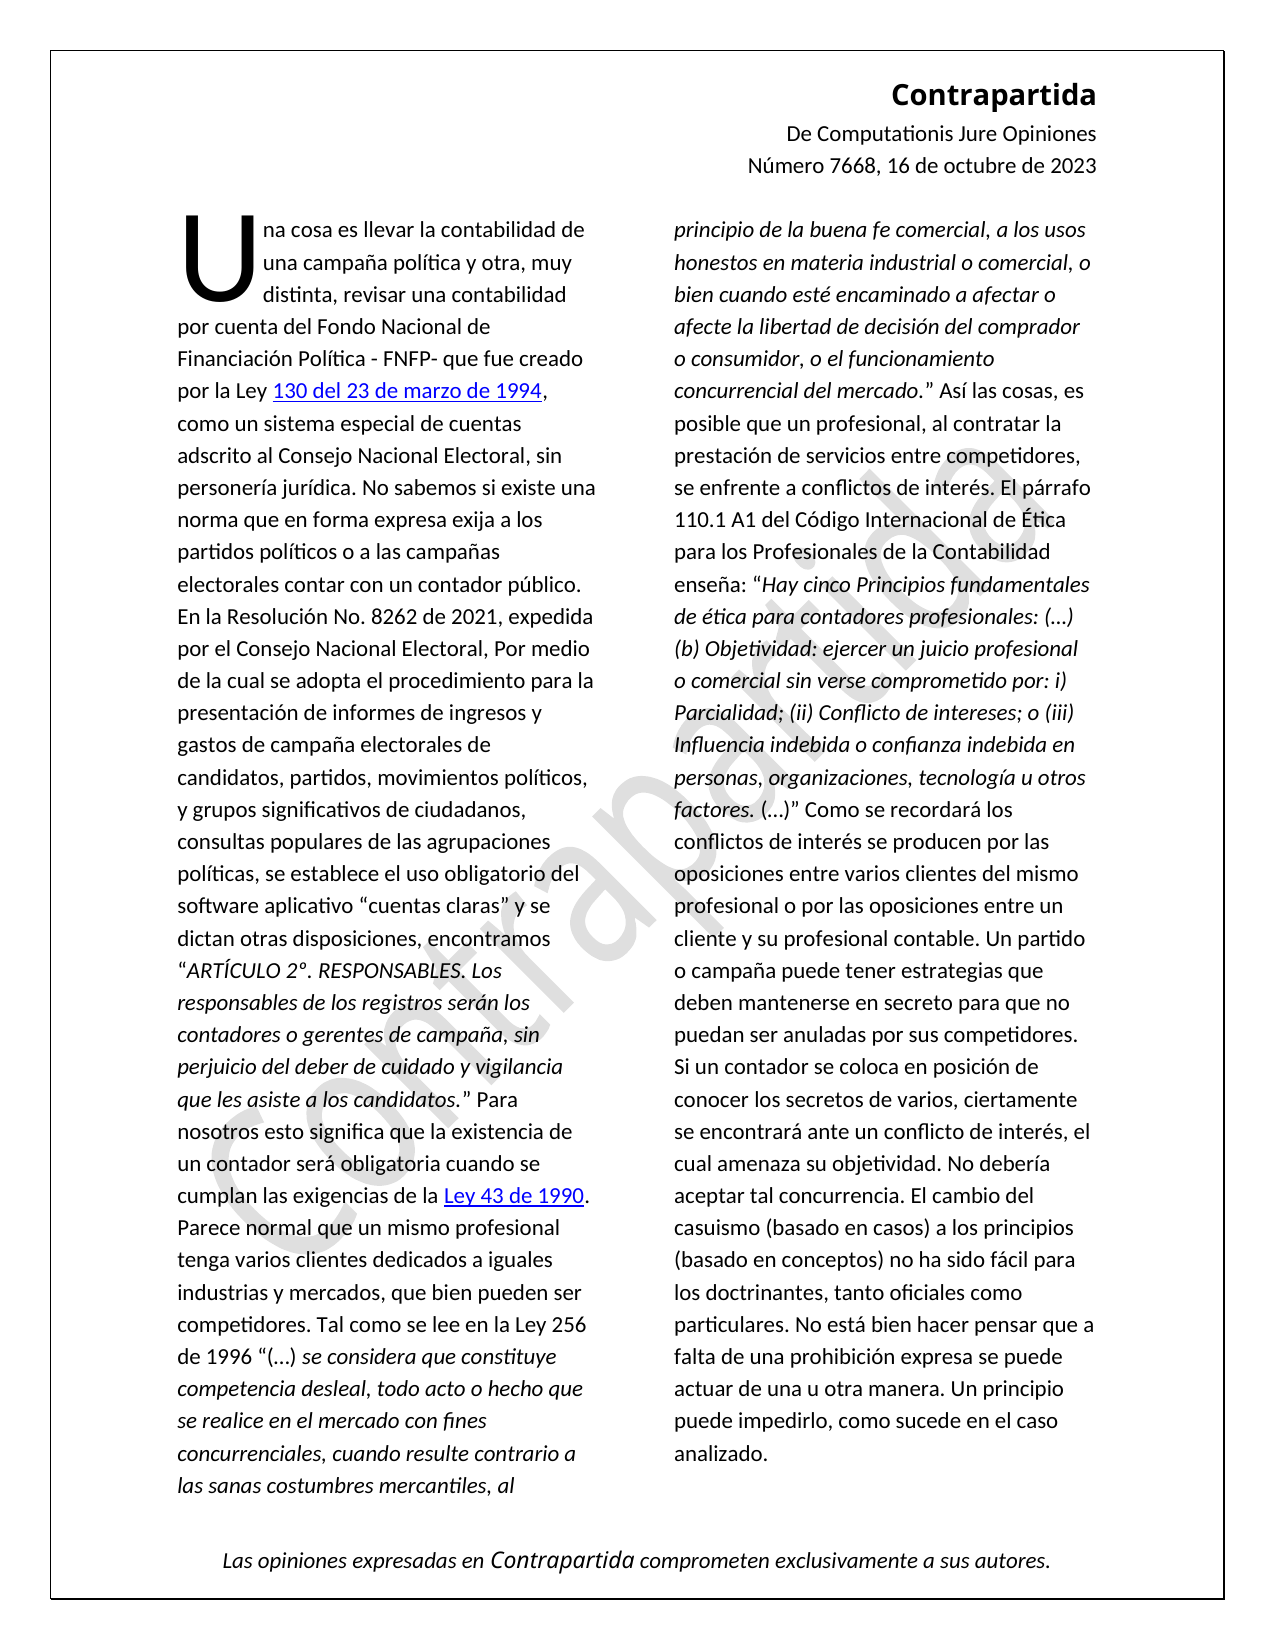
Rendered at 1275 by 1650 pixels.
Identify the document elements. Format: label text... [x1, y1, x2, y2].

text na cosa es llevar la contabilidad de una campaña política y otra, muy distinta, revisar una contabilidad por cuenta del Fondo Nacional de Financiación Política - FNFP- que fue creado por la Ley 130 del 23 de marzo de 1994, como un sistema especial de cuentas adscrito al Consejo Nacional Electoral, sin personería jurídica. No sabemos si existe una norma que en forma expresa exija a los partidos políticos o a las campañas electorales contar con un contador público. En la Resolución No. 8262 de 2021, expedida por el Consejo Nacional Electoral, Por medio de la cual se adopta el procedimiento para la presentación de informes de ingresos y gastos de campaña electorales de candidatos, partidos, movimientos políticos, y grupos significativos de ciudadanos, consultas populares de las agrupaciones políticas, se establece el uso obligatorio del software aplicativo “cuentas claras” y se dictan otras disposiciones, encontramos “ARTÍCULO 2º. RESPONSABLES. Los responsables de los registros serán los contadores o gerentes de campaña, sin perjuicio del deber de cuidado y vigilancia que les asiste a los candidatos.” Para nosotros esto significa que la existencia de un contador será obligatoria cuando se cumplan las exigencias de la Ley 43 de 1990. Parece normal que un mismo profesional tenga varios clientes dedicados a iguales industrias y mercados, que bien pueden ser competidores. Tal como se lee en la Ley 256 de 1996 “(…) se considera que constituye competencia desleal, todo acto o hecho que se realice en el mercado con fines concurrenciales, cuando resulte contrario a las sanas costumbres mercantiles, al principio de la buena fe comercial, a los usos honestos en materia industrial o comercial, o bien cuando esté encaminado a afectar o afecte la libertad de decisión del comprador o consumidor, o el funcionamiento concurrencial del mercado.” Así las cosas, es posible que un profesional, al contratar la prestación de servicios entre competidores, se enfrente a conflictos de interés. El párrafo 110.1 A1 del Código Internacional de Ética para los Profesionales de la Contabilidad enseña: “Hay cinco Principios fundamentales de ética para contadores profesionales: (…) (b) Objetividad: ejercer un juicio profesional o comercial sin verse comprometido por: i) Parcialidad; (ii) Conflicto de intereses; o (iii) Influencia indebida o confianza indebida en personas, organizaciones, tecnología u otros factores. (…)” Como se recordará los conflictos de interés se producen por las oposiciones entre varios clientes del mismo profesional o por las oposiciones entre un cliente y su profesional contable. Un partido o campaña puede tener estrategias que deben mantenerse en secreto para que no puedan ser anuladas por sus competidores. Si un contador se coloca en posición de conocer los secretos de varios, ciertamente se encontrará ante un conflicto de interés, el cual amenaza su objetividad. No debería aceptar tal concurrencia. El cambio del casuismo (basado en casos) a los principios (basado en conceptos) no ha sido fácil para los doctrinantes, tanto oficiales como particulares. No está bien hacer pensar que a falta de una prohibición expresa se puede actuar de una u otra manera. Un principio puede impedirlo, como sucede en el caso analizado. [177, 216, 600, 1499]
text na cosa es llevar la contabilidad de una campaña política y otra, muy distinta, revisar una contabilidad por cuenta del Fondo Nacional de Financiación Política - FNFP- que fue creado por la Ley 130 del 23 de marzo de 1994, como un sistema especial de cuentas adscrito al Consejo Nacional Electoral, sin personería jurídica. No sabemos si existe una norma que en forma expresa exija a los partidos políticos o a las campañas electorales contar con un contador público. En la Resolución No. 8262 de 2021, expedida por el Consejo Nacional Electoral, Por medio de la cual se adopta el procedimiento para la presentación de informes de ingresos y gastos de campaña electorales de candidatos, partidos, movimientos políticos, y grupos significativos de ciudadanos, consultas populares de las agrupaciones políticas, se establece el uso obligatorio del software aplicativo “cuentas claras” y se dictan otras disposiciones, encontramos “ARTÍCULO 2º. RESPONSABLES. Los responsables de los registros serán los contadores o gerentes de campaña, sin perjuicio del deber de cuidado y vigilancia que les asiste a los candidatos.” Para nosotros esto significa que la existencia de un contador será obligatoria cuando se cumplan las exigencias de la Ley 43 de 1990. Parece normal que un mismo profesional tenga varios clientes dedicados a iguales industrias y mercados, que bien pueden ser competidores. Tal como se lee en la Ley 256 de 1996 “(…) se considera que constituye competencia desleal, todo acto o hecho que se realice en el mercado con fines concurrenciales, cuando resulte contrario a las sanas costumbres mercantiles, al principio de la buena fe comercial, a los usos honestos en materia industrial o comercial, o bien cuando esté encaminado a afectar o afecte la libertad de decisión del comprador o consumidor, o el funcionamiento concurrencial del mercado.” Así las cosas, es posible que un profesional, al contratar la prestación de servicios entre competidores, se enfrente a conflictos de interés. El párrafo 110.1 A1 del Código Internacional de Ética para los Profesionales de la Contabilidad enseña: “Hay cinco Principios fundamentales de ética para contadores profesionales: (…) (b) Objetividad: ejercer un juicio profesional o comercial sin verse comprometido por: i) Parcialidad; (ii) Conflicto de intereses; o (iii) Influencia indebida o confianza indebida en personas, organizaciones, tecnología u otros factores. (…)” Como se recordará los conflictos de interés se producen por las oposiciones entre varios clientes del mismo profesional o por las oposiciones entre un cliente y su profesional contable. Un partido o campaña puede tener estrategias que deben mantenerse en secreto para que no puedan ser anuladas por sus competidores. Si un contador se coloca en posición de conocer los secretos de varios, ciertamente se encontrará ante un conflicto de interés, el cual amenaza su objetividad. No debería aceptar tal concurrencia. El cambio del casuismo (basado en casos) a los principios (basado en conceptos) no ha sido fácil para los doctrinantes, tanto oficiales como particulares. No está bien hacer pensar que a falta de una prohibición expresa se puede actuar de una u otra manera. Un principio puede impedirlo, como sucede en el caso analizado. [674, 216, 1097, 1467]
